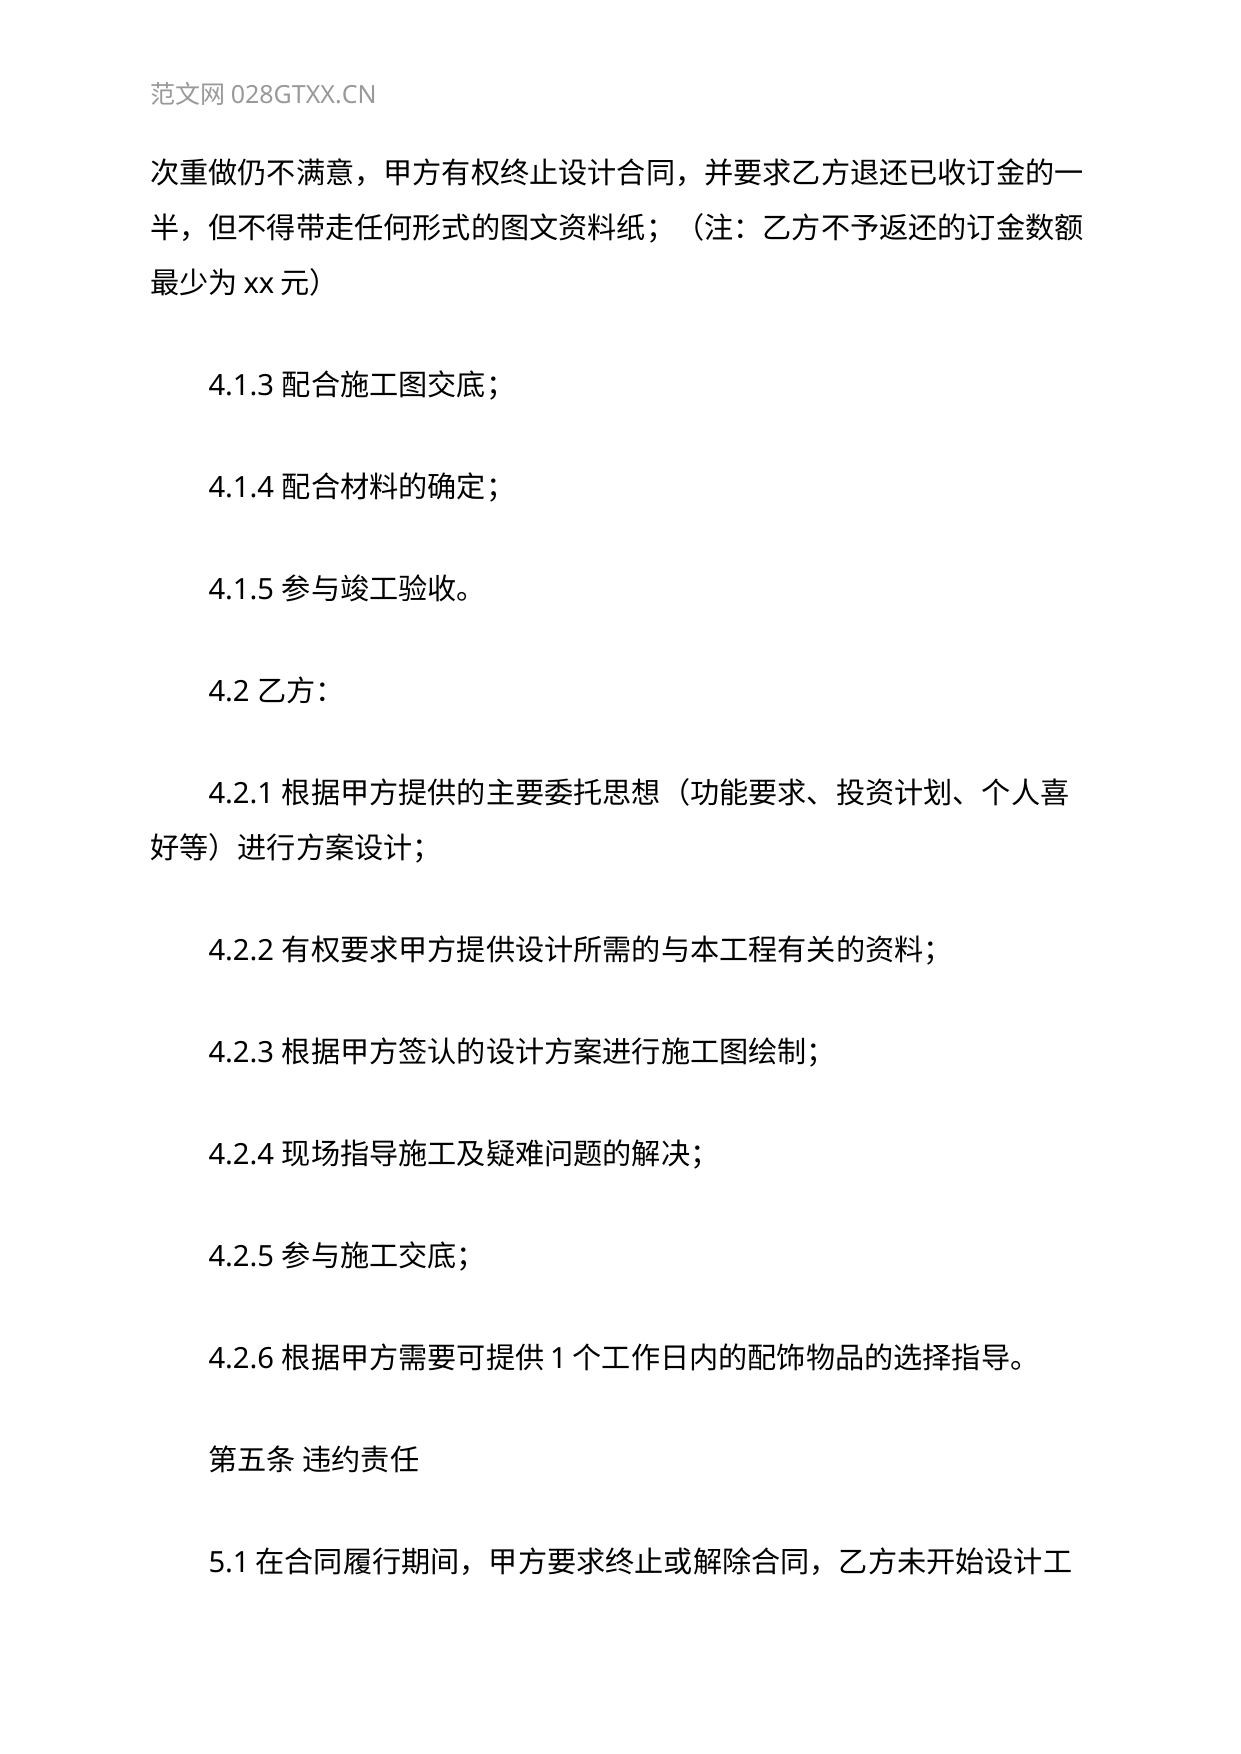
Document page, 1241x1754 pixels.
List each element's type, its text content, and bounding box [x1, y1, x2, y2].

text 4.2.4 现场指导施工及疑难问题的解决； [150, 1130, 1090, 1173]
text 4.1.3 配合施工图交底； [150, 362, 1090, 404]
text 4.2.6 根据甲方需要可提供1个工作日内的配饰物品的选择指导。 [150, 1334, 1090, 1377]
text 4.2.3 根据甲方签认的设计方案进行施工图绘制； [150, 1028, 1090, 1071]
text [150, 1538, 1090, 1581]
text 4.1.4 配合材料的确定； [150, 464, 1090, 506]
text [150, 150, 1090, 302]
text 4.1.5 参与竣工验收。 [150, 566, 1090, 608]
text 4.2 乙方： [150, 668, 1090, 710]
text 4.2.5 参与施工交底； [150, 1232, 1090, 1275]
text 4.2.2 有权要求甲方提供设计所需的与本工程有关的资料； [150, 926, 1090, 969]
text 4.2.1 根据甲方提供的主要委托思想（功能要求、投资计划、个人喜好等）进行方案设计； [150, 770, 1090, 867]
text 第五条 违约责任 [150, 1436, 1090, 1479]
